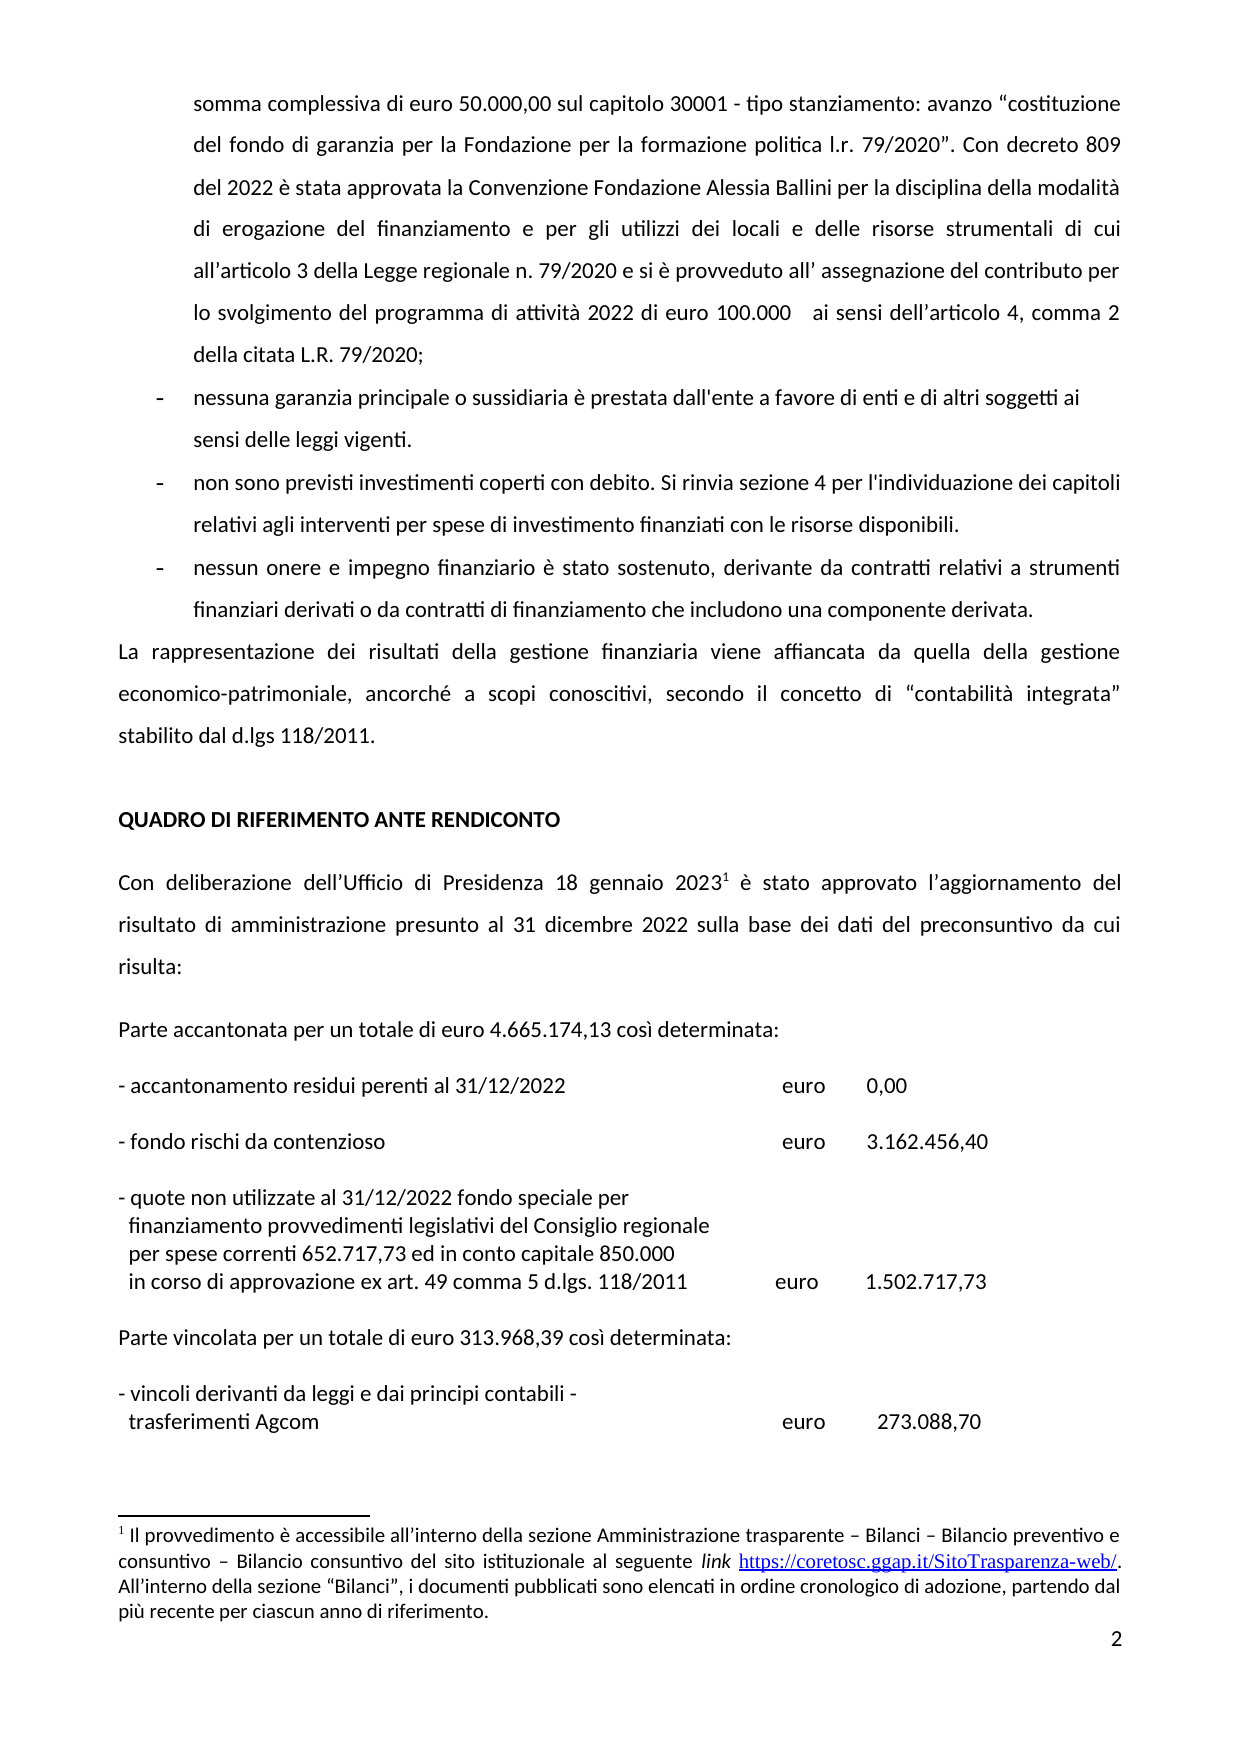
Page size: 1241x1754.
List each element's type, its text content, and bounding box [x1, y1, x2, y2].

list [156, 89, 1122, 368]
text QUADRO DI RIFERIMENTO ANTE RENDICONTO [118, 805, 1122, 833]
text - vincoli derivanti da leggi e dai principi contabili - [118, 1379, 1122, 1407]
text La rappresentazione dei risultati della gestione finanziaria viene affiancata da quella della gestione economico-patrimoniale, ancorché a scopi conoscitivi, secondo il concetto di “contabilità integrata” stabilito dal d.lgs 118/2011. [118, 637, 1122, 749]
list nessuna garanzia principale o sussidiaria è prestata dall'ente a favore di enti e di altri soggetti ai sensi delle leggi vigenti. [156, 382, 1122, 453]
text in corso di approvazione ex art. 49 comma 5 d.lgs. 118/2011 euro 1.502.717,73 [118, 1267, 1122, 1295]
text - accantonamento residui perenti al 31/12/2022 euro 0,00 [118, 1071, 1122, 1099]
text trasferimenti Agcom euro 273.088,70 [118, 1407, 1122, 1435]
text finanziamento provvedimenti legislativi del Consiglio regionale [118, 1211, 1122, 1239]
list nessun onere e impegno finanziario è stato sostenuto, derivante da contratti relativi a strumenti finanziari derivati o da contratti di finanziamento che includono una componente derivata. [156, 552, 1122, 623]
text per spese correnti 652.717,73 ed in conto capitale 850.000 [118, 1239, 1122, 1267]
text Parte vincolata per un totale di euro 313.968,39 così determinata: [118, 1323, 1122, 1351]
text Parte accantonata per un totale di euro 4.665.174,13 così determinata: [118, 1015, 1122, 1043]
list non sono previsti investimenti coperti con debito. Si rinvia sezione 4 per l'individuazione dei capitoli relativi agli interventi per spese di investimento finanziati con le risorse disponibili. [156, 467, 1122, 538]
text - fondo rischi da contenzioso euro 3.162.456,40 [118, 1127, 1122, 1155]
text Con deliberazione dell’Ufficio di Presidenza 18 gennaio 2023 è stato approvato l’aggiornamento del risultato di amministrazione presunto al 31 dicembre 2022 sulla base dei dati del preconsuntivo da cui risulta: [118, 868, 1122, 980]
text - quote non utilizzate al 31/12/2022 fondo speciale per [118, 1183, 1122, 1211]
